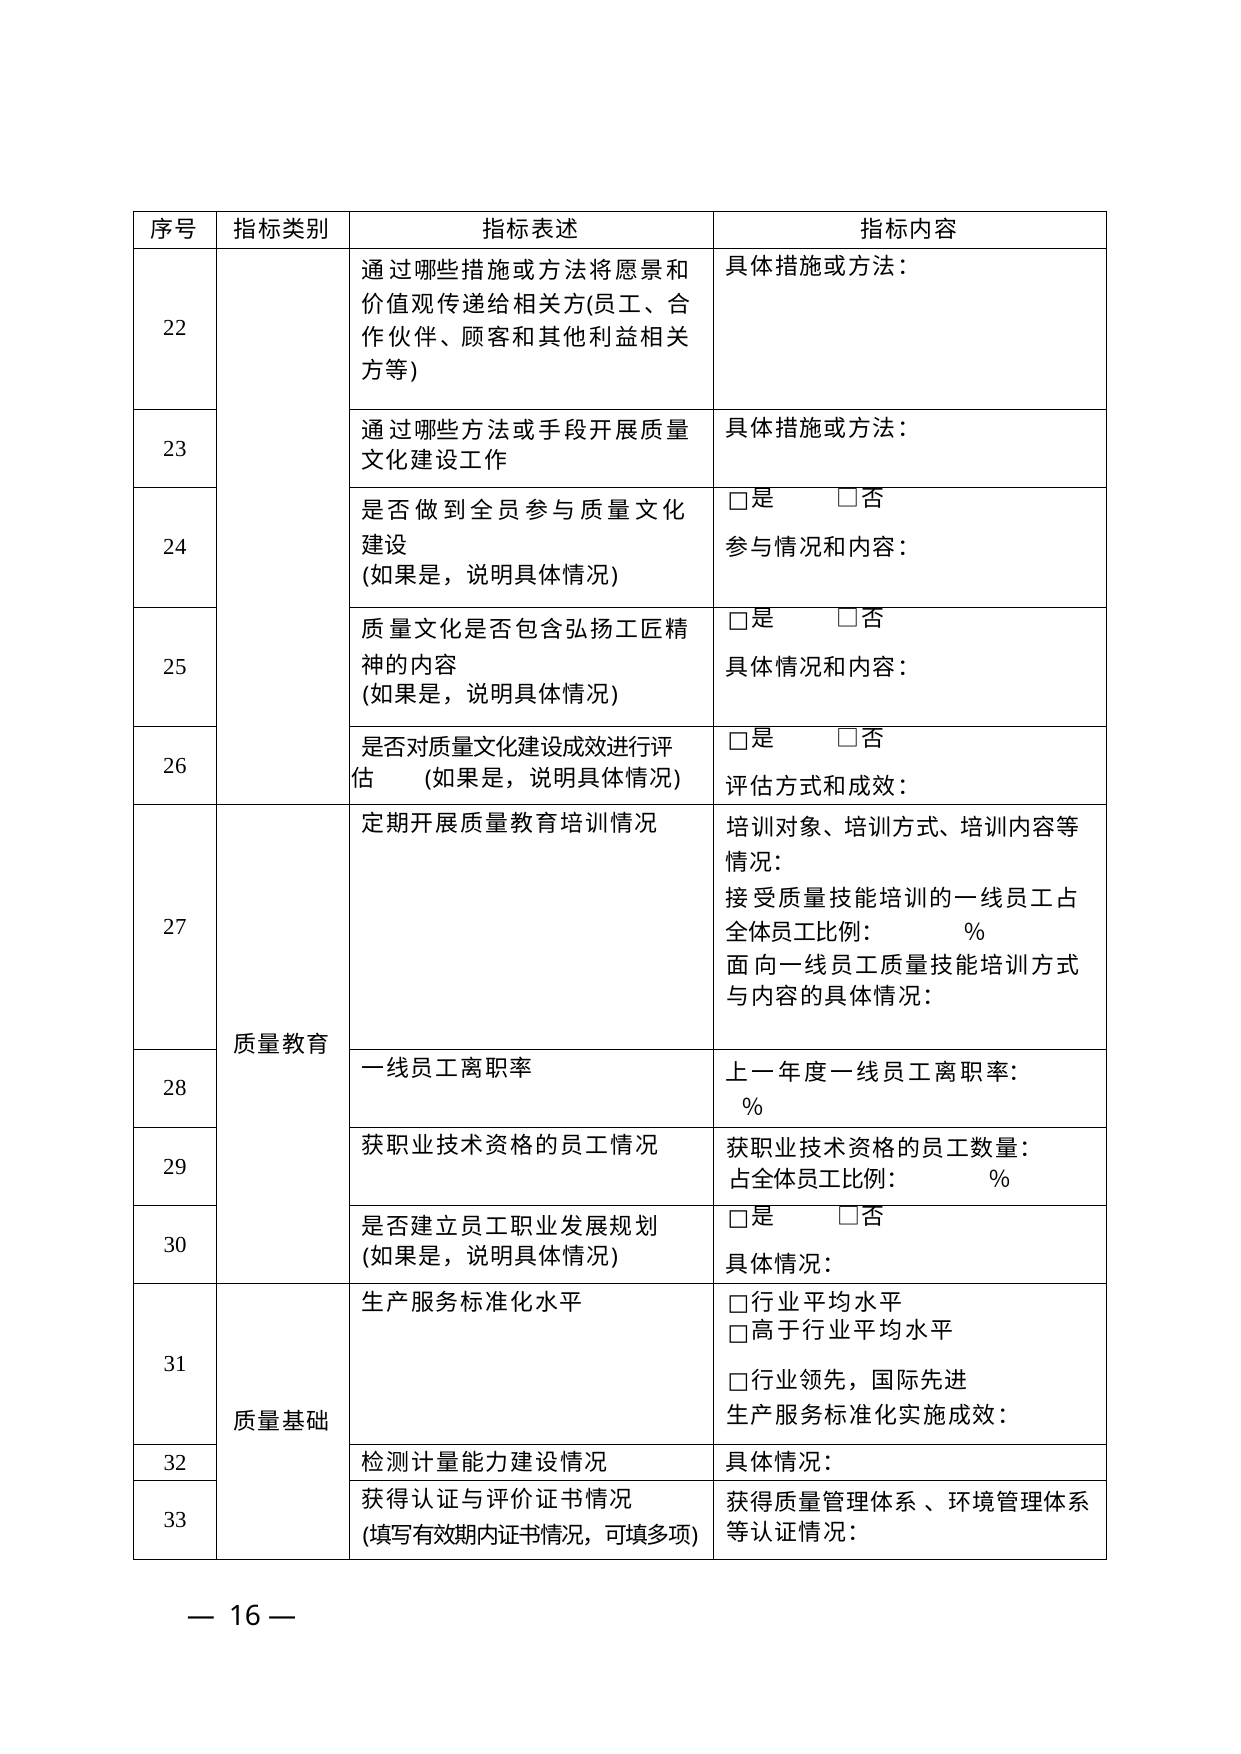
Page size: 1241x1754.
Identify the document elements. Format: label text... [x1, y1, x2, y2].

table_cell 培 训 对 象 、培 训 方 式 、培 训 内 容 等 情况： 接 受 质 量 技 能 培 训 的 一 线 员 工 占 全体员工比例： ％ 面 向 一 线 员 工 质 量 技 能 培 训 方 式 与内容的具体情况： [714, 805, 1106, 1049]
table_cell 28 [134, 1050, 216, 1127]
table_cell 27 [134, 805, 216, 1049]
table_cell 30 [134, 1206, 216, 1283]
table_cell 24 [134, 488, 216, 607]
table_cell 是否建立员工职业发展规划 (如果是，说明具体情况) [350, 1206, 713, 1283]
table_cell □是 □否 参与情况和内容： [714, 488, 1106, 607]
table_cell 定期开展质量教育培训情况 [350, 805, 713, 1049]
table_cell □是 □否 具体情况和内容： [714, 608, 1106, 726]
table_cell 23 [134, 410, 216, 487]
table_cell 25 [134, 608, 216, 726]
table_header 序号 [134, 212, 216, 248]
table_cell 具体措施或方法： [714, 249, 1106, 409]
table_cell 通 过 哪些 措 施 或 方 法 将 愿 景 和 价 值 观 传 递 给 相 关 方(员 工 、合 作 伙 伴 、顾 客 和 其 他 利 益 相 关 方等) [350, 249, 713, 409]
table_cell 31 [134, 1284, 216, 1444]
table_cell 26 [134, 727, 216, 804]
table_cell 生产服务标准化水平 [350, 1284, 713, 1444]
table_cell 29 [134, 1128, 216, 1205]
table_cell 是 否 做 到 全 员 参 与 质 量 文 化 建设 (如果是，说明具体情况) [350, 488, 713, 607]
table_cell 质 量 文 化 是 否 包 含 弘 扬 工 匠 精 神的内容 (如果是，说明具体情况) [350, 608, 713, 726]
table_cell 质量教育 [217, 805, 349, 1283]
table_cell 获得质量管理体系 、环境管理体系 等认证情况： [714, 1481, 1106, 1559]
table_cell 通 过 哪些 方 法 或 手 段 开 展 质 量 文化建设工作 [350, 410, 713, 487]
table_cell 具体措施或方法： [714, 410, 1106, 487]
table_cell 上 一 年 度 一 线 员 工 离 职 率： ％ [714, 1050, 1106, 1127]
table_cell □行业平均水平 □高于行业平均水平 □行业领先，国际先进 生产服务标准化实施成效： [714, 1284, 1106, 1444]
table_cell [217, 249, 349, 804]
table_cell 32 [134, 1445, 216, 1480]
table_cell 获职业技术资格的员工情况 [350, 1128, 713, 1205]
table_cell □是 □否 具体情况： [714, 1206, 1106, 1283]
table_header 指标内容 [714, 212, 1106, 248]
table_cell 具体情况： [714, 1445, 1106, 1480]
table_cell 一线员工离职率 [350, 1050, 713, 1127]
table_cell 获得认证与评价证书情况 (填写有效期内证书情况，可填多项) [350, 1481, 713, 1559]
table_cell 获职业技术资格的员工数量： 占全体员工比例： ％ [714, 1128, 1106, 1205]
table_cell 33 [134, 1481, 216, 1559]
table_cell 是否对质量文化建设成效进行评估 (如果是，说明具体情况) [350, 727, 713, 804]
table_header 指标表述 [350, 212, 713, 248]
table_cell 质量基础 [217, 1284, 349, 1559]
table_cell 检测计量能力建设情况 [350, 1445, 713, 1480]
table_cell □是 □否 评估方式和成效： [714, 727, 1106, 804]
table_cell 22 [134, 249, 216, 409]
table_header 指标类别 [217, 212, 349, 248]
